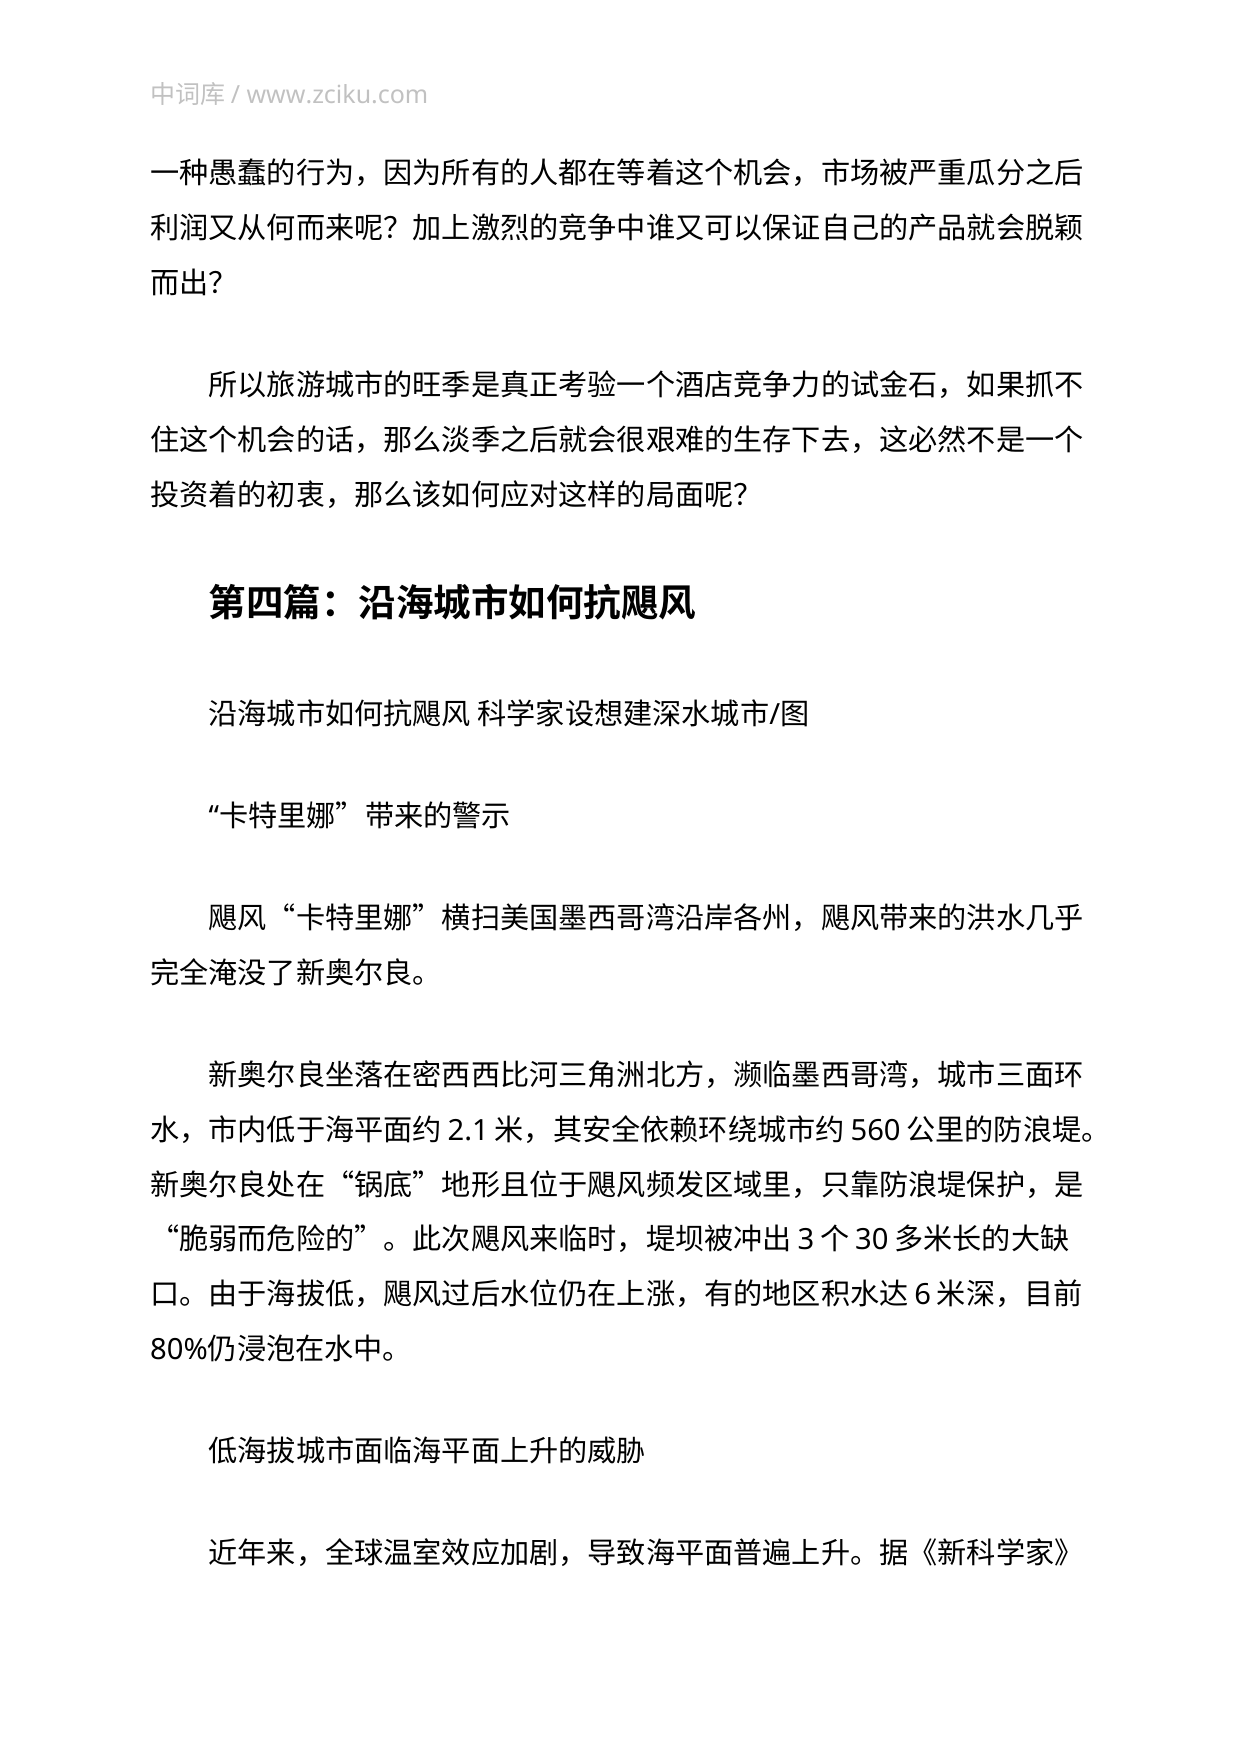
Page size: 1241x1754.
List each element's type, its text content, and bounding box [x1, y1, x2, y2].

text 沿海城市如何抗飓风 科学家设想建深水城市/图 [150, 691, 1090, 733]
text 第四篇：沿海城市如何抗飓风 [150, 573, 1090, 627]
text 飓风“卡特里娜”横扫美国墨西哥湾沿岸各州，飓风带来的洪水几乎完全淹没了新奥尔良。 [150, 894, 1090, 992]
text “卡特里娜”带来的警示 [150, 792, 1090, 835]
text 所以旅游城市的旺季是真正考验一个酒店竞争力的试金石，如果抓不住这个机会的话，那么淡季之后就会很艰难的生存下去，这必然不是一个投资着的初衷，那么该如何应对这样的局面呢？ [150, 362, 1090, 514]
text 新奥尔良坐落在密西西比河三角洲北方，濒临墨西哥湾，城市三面环水，市内低于海平面约2.1米，其安全依赖环绕城市约560公里的防浪堤。新奥尔良处在“锅底”地形且位于飓风频发区域里，只靠防浪堤保护，是“脆弱而危险的”。此次飓风来临时，堤坝被冲出3个30多米长的大缺口。由于海拔低，飓风过后水位仍在上涨，有的地区积水达6米深，目前80%仍浸泡在水中。 [150, 1051, 1090, 1368]
text 低海拔城市面临海平面上升的威胁 [150, 1428, 1090, 1470]
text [150, 150, 1090, 302]
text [150, 1530, 1090, 1572]
